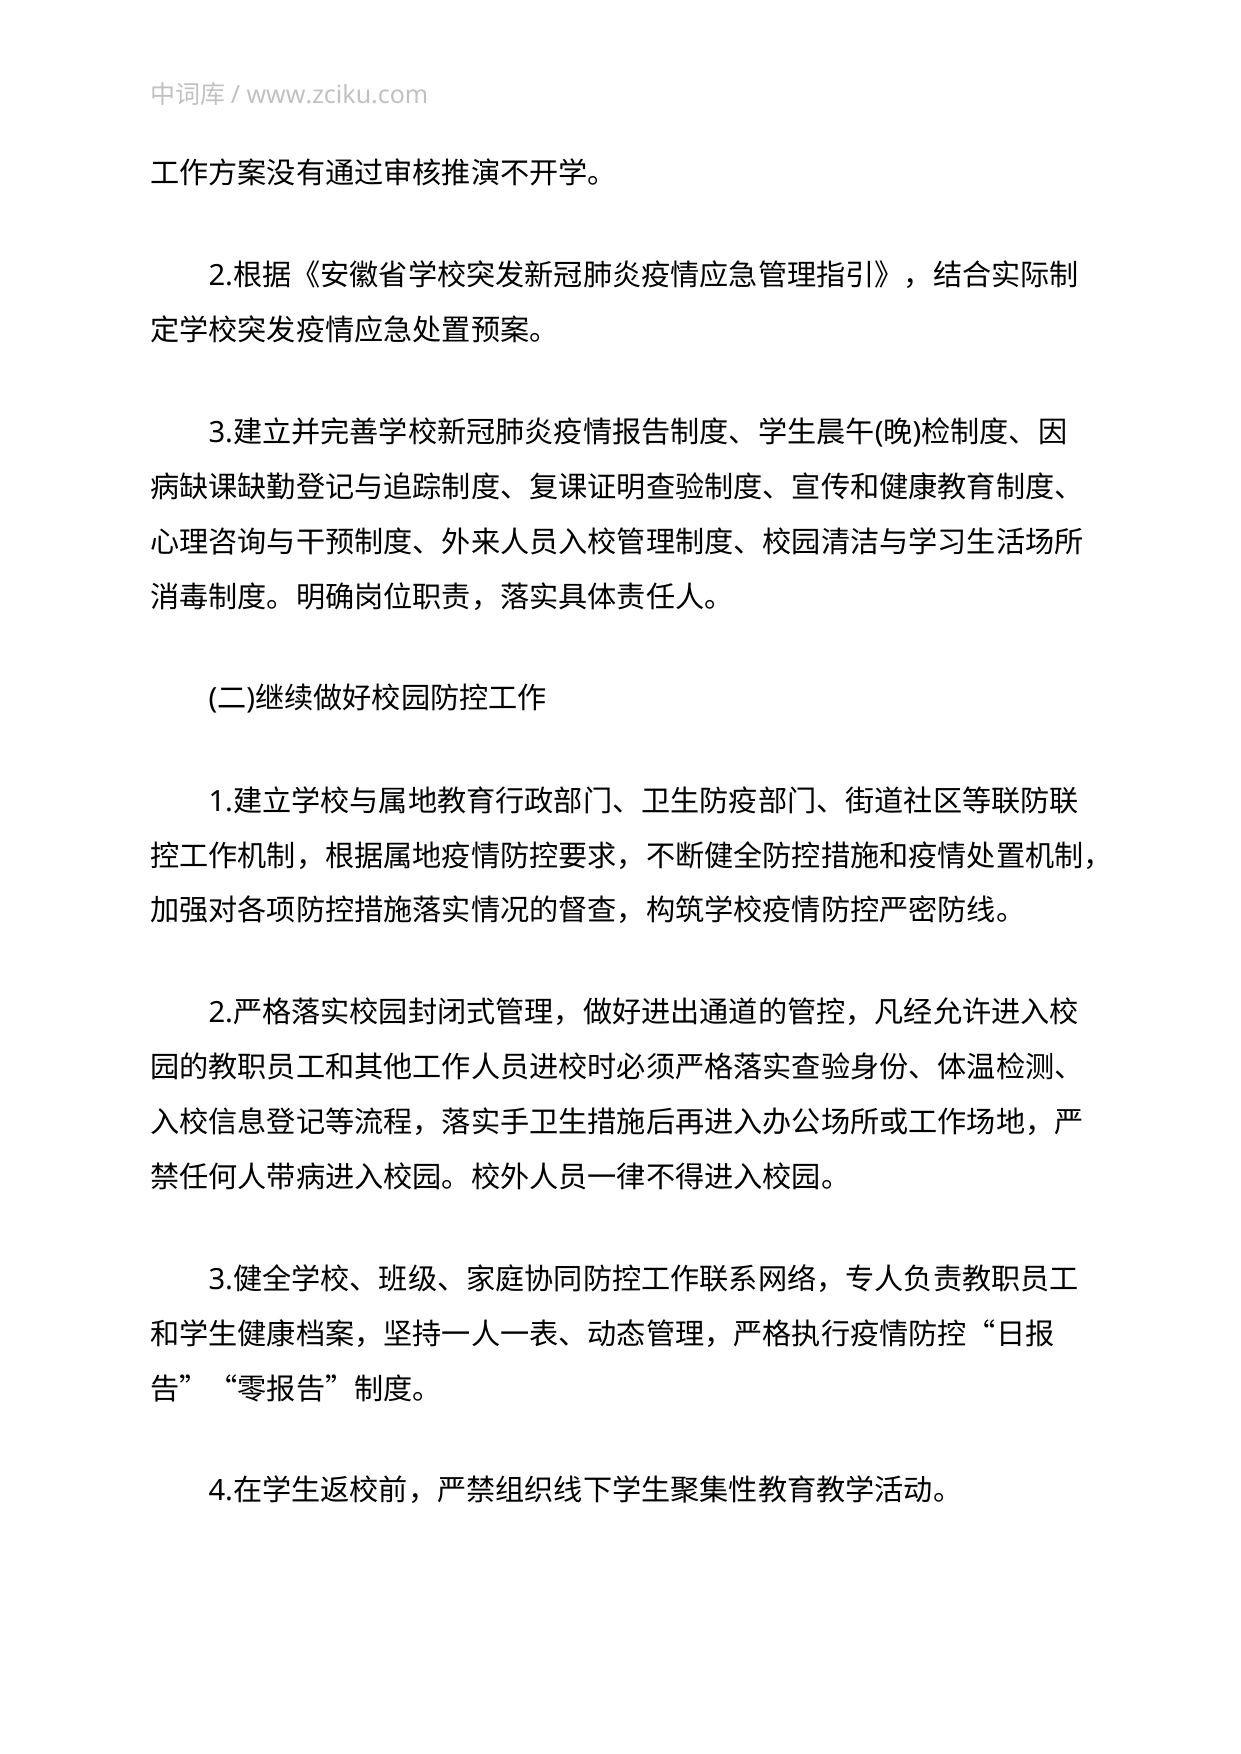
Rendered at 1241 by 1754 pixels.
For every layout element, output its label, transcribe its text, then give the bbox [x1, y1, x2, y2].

text 3.健全学校、班级、家庭协同防控工作联系网络，专人负责教职员工和学生健康档案，坚持一人一表、动态管理，严格执行疫情防控“日报告”“零报告”制度。 [150, 1255, 1090, 1407]
text (二)继续做好校园防控工作 [150, 675, 1090, 717]
text 1.建立学校与属地教育行政部门、卫生防疫部门、街道社区等联防联控工作机制，根据属地疫情防控要求，不断健全防控措施和疫情处置机制，加强对各项防控措施落实情况的督查，构筑学校疫情防控严密防线。 [150, 777, 1090, 929]
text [150, 150, 1090, 192]
text 2.根据《安徽省学校突发新冠肺炎疫情应急管理指引》，结合实际制定学校突发疫情应急处置预案。 [150, 252, 1090, 349]
text 4.在学生返校前，严禁组织线下学生聚集性教育教学活动。 [150, 1467, 1090, 1509]
text 3.建立并完善学校新冠肺炎疫情报告制度、学生晨午(晚)检制度、因病缺课缺勤登记与追踪制度、复课证明查验制度、宣传和健康教育制度、心理咨询与干预制度、外来人员入校管理制度、校园清洁与学习生活场所消毒制度。明确岗位职责，落实具体责任人。 [150, 408, 1090, 616]
text 2.严格落实校园封闭式管理，做好进出通道的管控，凡经允许进入校园的教职员工和其他工作人员进校时必须严格落实查验身份、体温检测、入校信息登记等流程，落实手卫生措施后再进入办公场所或工作场地，严禁任何人带病进入校园。校外人员一律不得进入校园。 [150, 989, 1090, 1196]
